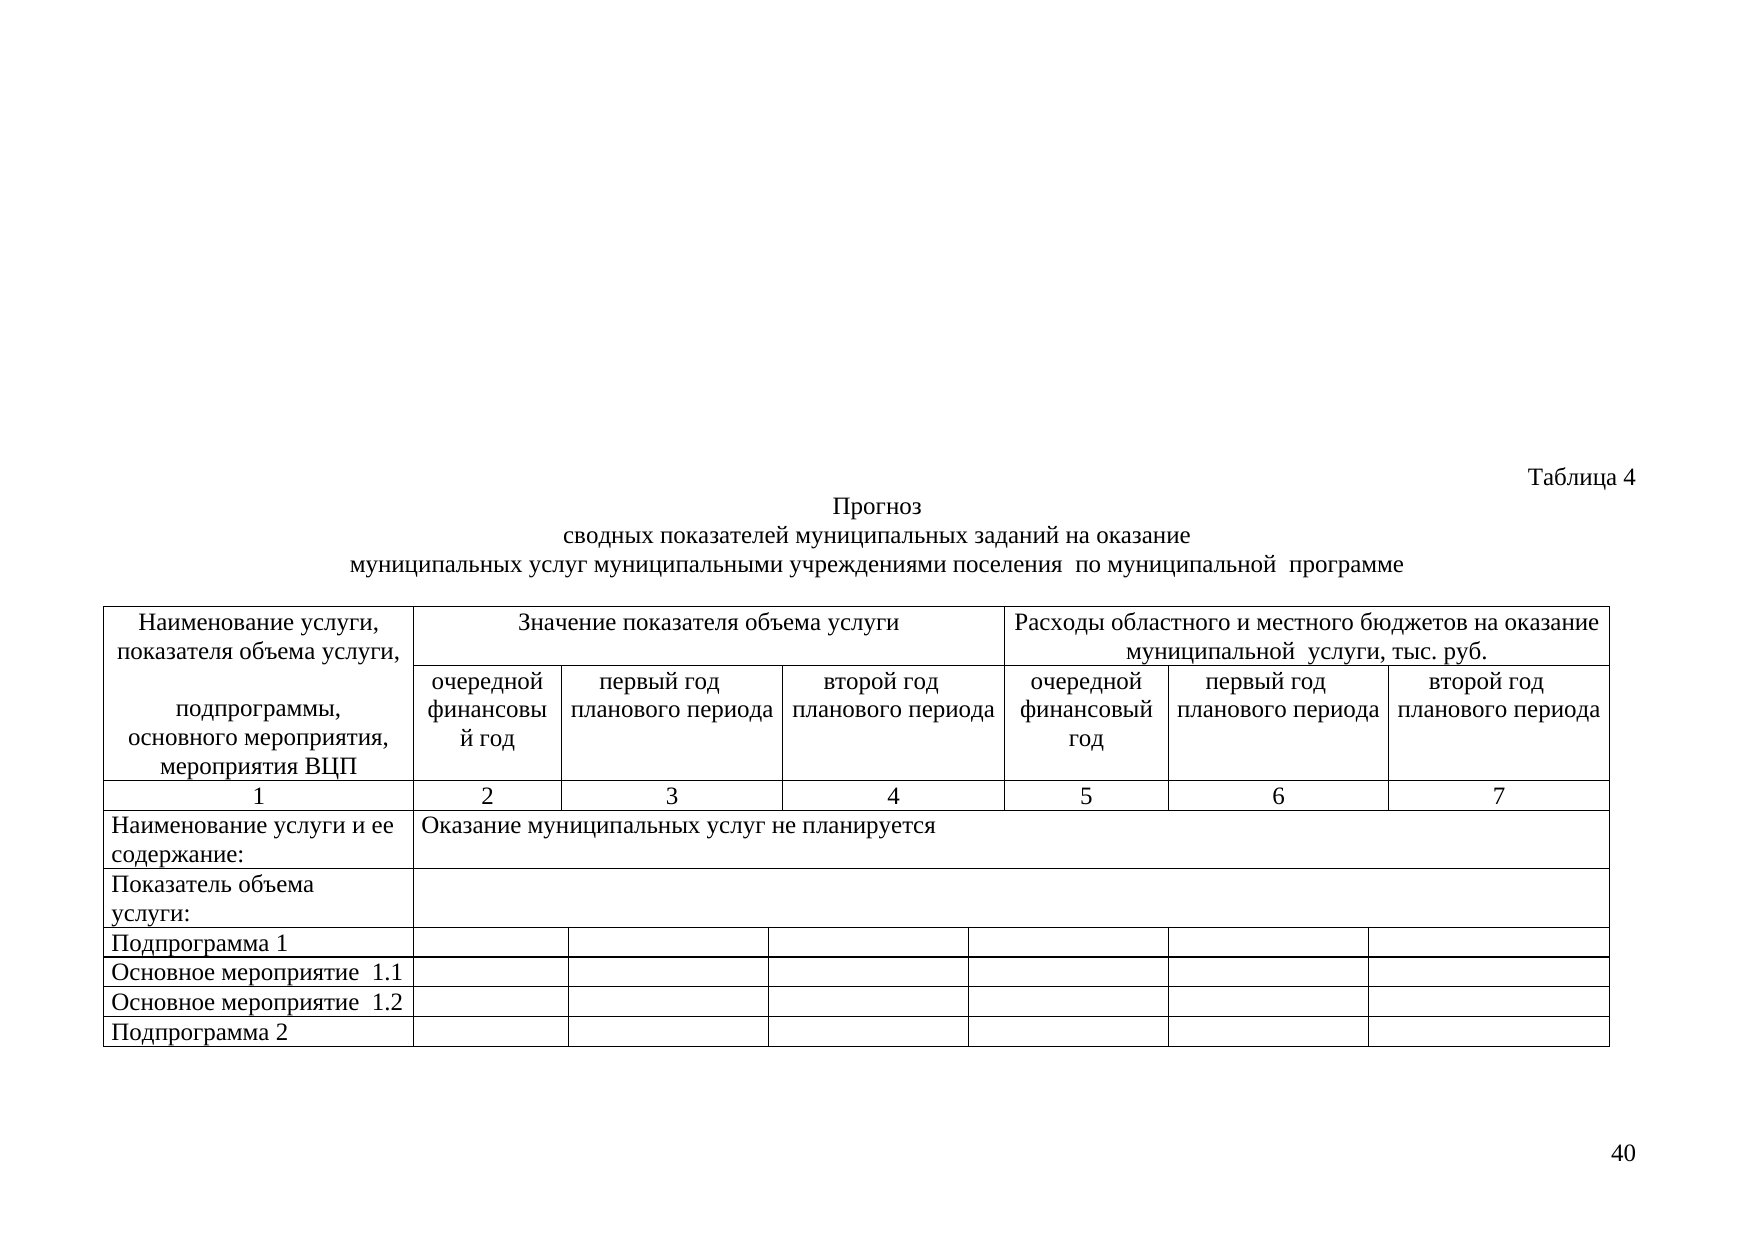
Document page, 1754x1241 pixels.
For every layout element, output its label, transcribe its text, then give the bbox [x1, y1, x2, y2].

table_cell [1369, 958, 1609, 986]
table_cell [769, 958, 968, 986]
table_cell [1169, 1017, 1368, 1046]
table_cell [969, 987, 1168, 1016]
table_cell Основное мероприятие 1.2 [104, 987, 413, 1016]
table_cell [1369, 928, 1609, 956]
table_cell [1169, 958, 1368, 986]
table_cell [414, 869, 1609, 927]
table_cell [414, 987, 568, 1016]
table_cell [1369, 987, 1609, 1016]
table_cell очередной финансовый год [414, 666, 561, 780]
table_cell 6 [1169, 781, 1388, 809]
table_cell [1169, 928, 1368, 956]
table_cell второй год планового периода [1389, 666, 1609, 731]
table_cell [569, 987, 768, 1016]
table_cell Оказание муниципальных услуг не планируется [414, 811, 1609, 868]
table_cell [569, 958, 768, 986]
table_cell очередной финансовый год [1005, 666, 1168, 780]
table_cell [414, 928, 568, 956]
text Таблица 4 [118, 462, 1636, 491]
table_cell 5 [1005, 781, 1168, 809]
table_cell [769, 1017, 968, 1046]
table_cell первый год планового периода [562, 666, 782, 780]
table_cell 2 [414, 781, 561, 809]
table_cell [969, 1017, 1168, 1046]
table_cell 3 [562, 781, 782, 809]
text сводных показателей муниципальных заданий на оказание [118, 520, 1636, 549]
table_cell Подпрограмма 1 [104, 928, 413, 956]
table_cell 4 [783, 781, 1004, 809]
table_header Наименование услуги, показателя объема услуги, подпрограммы, основного мероприятия, мероприятия ВЦП [104, 607, 413, 780]
table_cell [769, 928, 968, 956]
table_cell [969, 928, 1168, 956]
table_cell [569, 928, 768, 956]
table_cell Показатель объема услуги: [104, 869, 413, 927]
table_cell 1 [104, 781, 413, 809]
table_cell [1169, 987, 1368, 1016]
table_cell второй год планового периода [783, 666, 1004, 780]
table_cell [414, 1017, 568, 1046]
table_cell первый год планового периода [1169, 666, 1388, 780]
table_cell 7 [1389, 781, 1609, 809]
table_cell [1369, 1017, 1609, 1046]
table_cell [969, 958, 1168, 986]
table_cell [569, 1017, 768, 1046]
table_cell [414, 958, 568, 986]
table_header Расходы областного и местного бюджетов на оказание муниципальной услуги, тыс. руб. [1005, 607, 1609, 665]
text муниципальных услуг муниципальными учреждениями поселения по муниципальной программе [118, 549, 1636, 577]
table_cell Основное мероприятие 1.1 [104, 958, 413, 986]
table_cell Подпрограмма 2 [104, 1017, 413, 1046]
table_header Значение показателя объема услуги [414, 607, 1004, 665]
text Прогноз [118, 491, 1636, 520]
table_cell [1389, 731, 1609, 780]
table_cell [769, 987, 968, 1016]
table_cell Наименование услуги и ее содержание: [104, 811, 413, 868]
